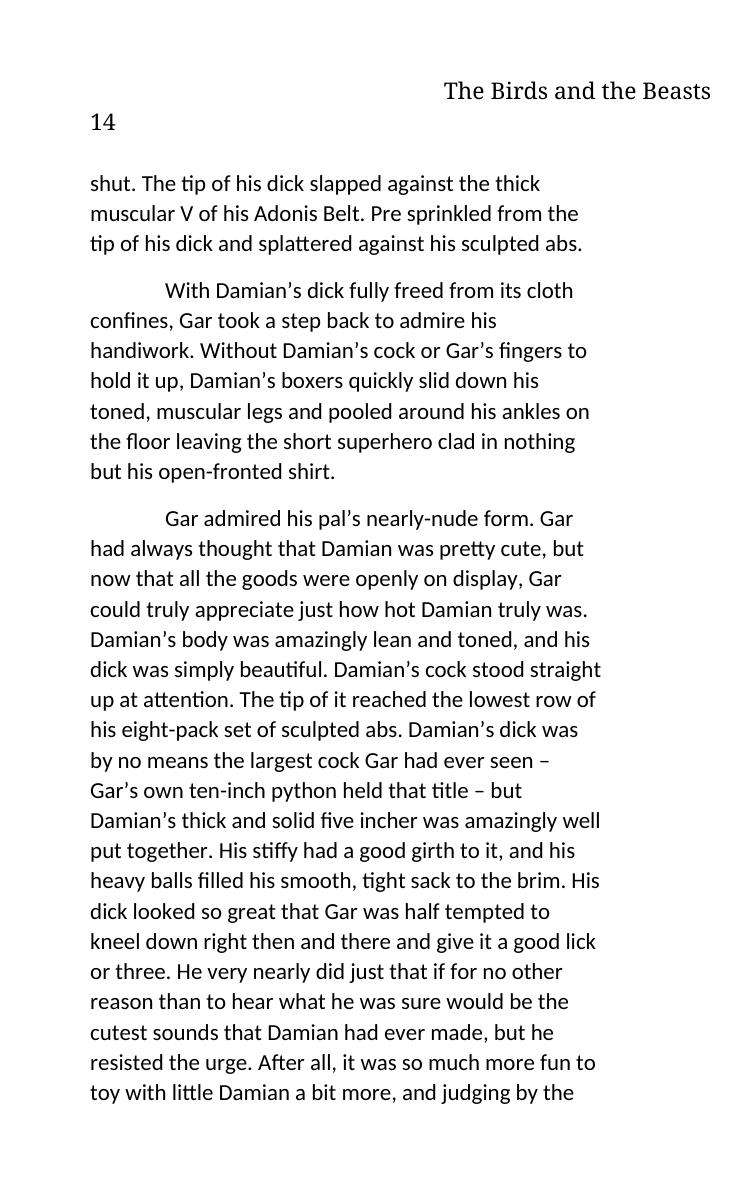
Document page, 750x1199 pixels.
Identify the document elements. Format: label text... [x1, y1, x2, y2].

text With Damian’s dick fully freed from its cloth confines, Gar took a step back to admire his handiwork. Without Damian’s cock or Gar’s fingers to hold it up, Damian’s boxers quickly slid down his toned, muscular legs and pooled around his ankles on the floor leaving the short superhero clad in nothing but his open-fronted shirt. [90, 276, 604, 485]
